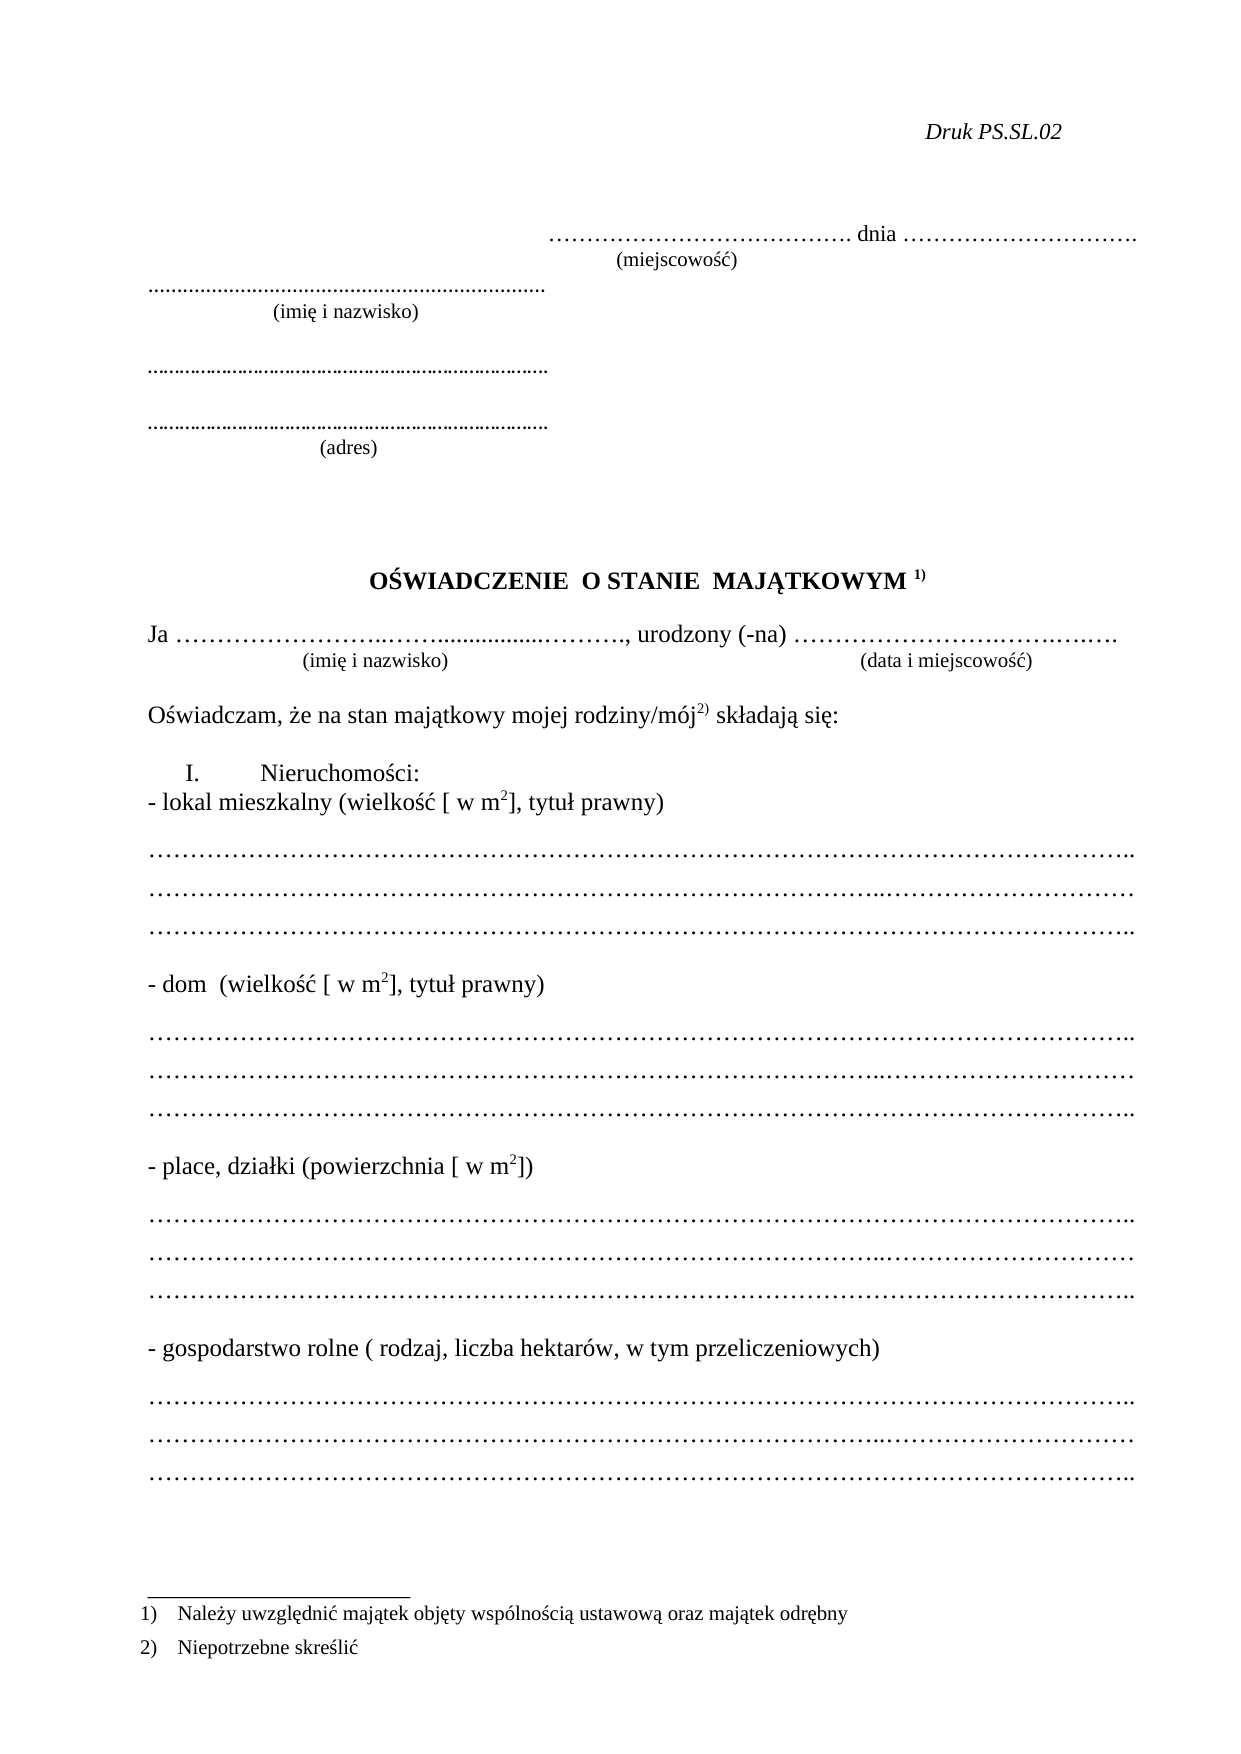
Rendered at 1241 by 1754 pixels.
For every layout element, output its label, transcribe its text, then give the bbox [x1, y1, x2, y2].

text ……………………………………………………………………………………………………….. [148, 1199, 1137, 1227]
text (adres) [148, 435, 1137, 459]
text ……………………………………………………………………………………………………….. [148, 834, 1137, 863]
text - gospodarstwo rolne ( rodzaj, liczba hektarów, w tym przeliczeniowych) [148, 1333, 1137, 1362]
text ……………………………………………………………………………..………………………… [148, 1055, 1137, 1084]
list Nieruchomości: [185, 758, 1137, 787]
text …………………………………………………………………. [148, 407, 1137, 435]
text …………………………………………………………………. [148, 351, 1137, 379]
text ..................................................................... [148, 271, 1137, 299]
text Ja ……………………..…….................………., urodzony (-na) …………………….…….….…. [148, 619, 1137, 648]
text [148, 1457, 1137, 1486]
list Niepotrzebne skreślić [140, 1635, 1137, 1659]
text - dom (wielkość [ w m2], tytuł prawny) [148, 969, 1137, 997]
list Należy uwzględnić majątek objęty wspólnością ustawową oraz majątek odrębny [140, 1601, 1137, 1625]
text ……………………………………………………………………………………………………….. [148, 911, 1137, 940]
text (imię i nazwisko) [148, 299, 1137, 323]
text OŚWIADCZENIE O STANIE MAJĄTKOWYM 1) [295, 566, 1137, 594]
text - lokal mieszkalny (wielkość [ w m2], tytuł prawny) [148, 787, 1137, 815]
text ……………………………………………………………………………………………………….. [148, 1093, 1137, 1122]
text (imię i nazwisko) (data i miejscowość) [148, 648, 1137, 672]
text ……………………………………………………………………………..………………………… [148, 1237, 1137, 1266]
text _____________________ [148, 1572, 1137, 1601]
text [148, 1419, 1137, 1448]
text ……………………………………………………………………………..………………………… [148, 873, 1137, 902]
text Oświadczam, że na stan majątkowy mojej rodziny/mój2) składają się: [148, 700, 1137, 729]
text (miejscowość) [148, 247, 1137, 271]
text ……………………………………………………………………………………………………….. [148, 1381, 1137, 1409]
text Druk PS.SL.02 [885, 118, 1167, 144]
text ……………………………………………………………………………………………………….. [148, 1275, 1137, 1304]
text …………………………………. dnia …………………………. [148, 220, 1137, 247]
text - place, działki (powierzchnia [ w m2]) [148, 1151, 1137, 1179]
text ……………………………………………………………………………………………………….. [148, 1017, 1137, 1045]
